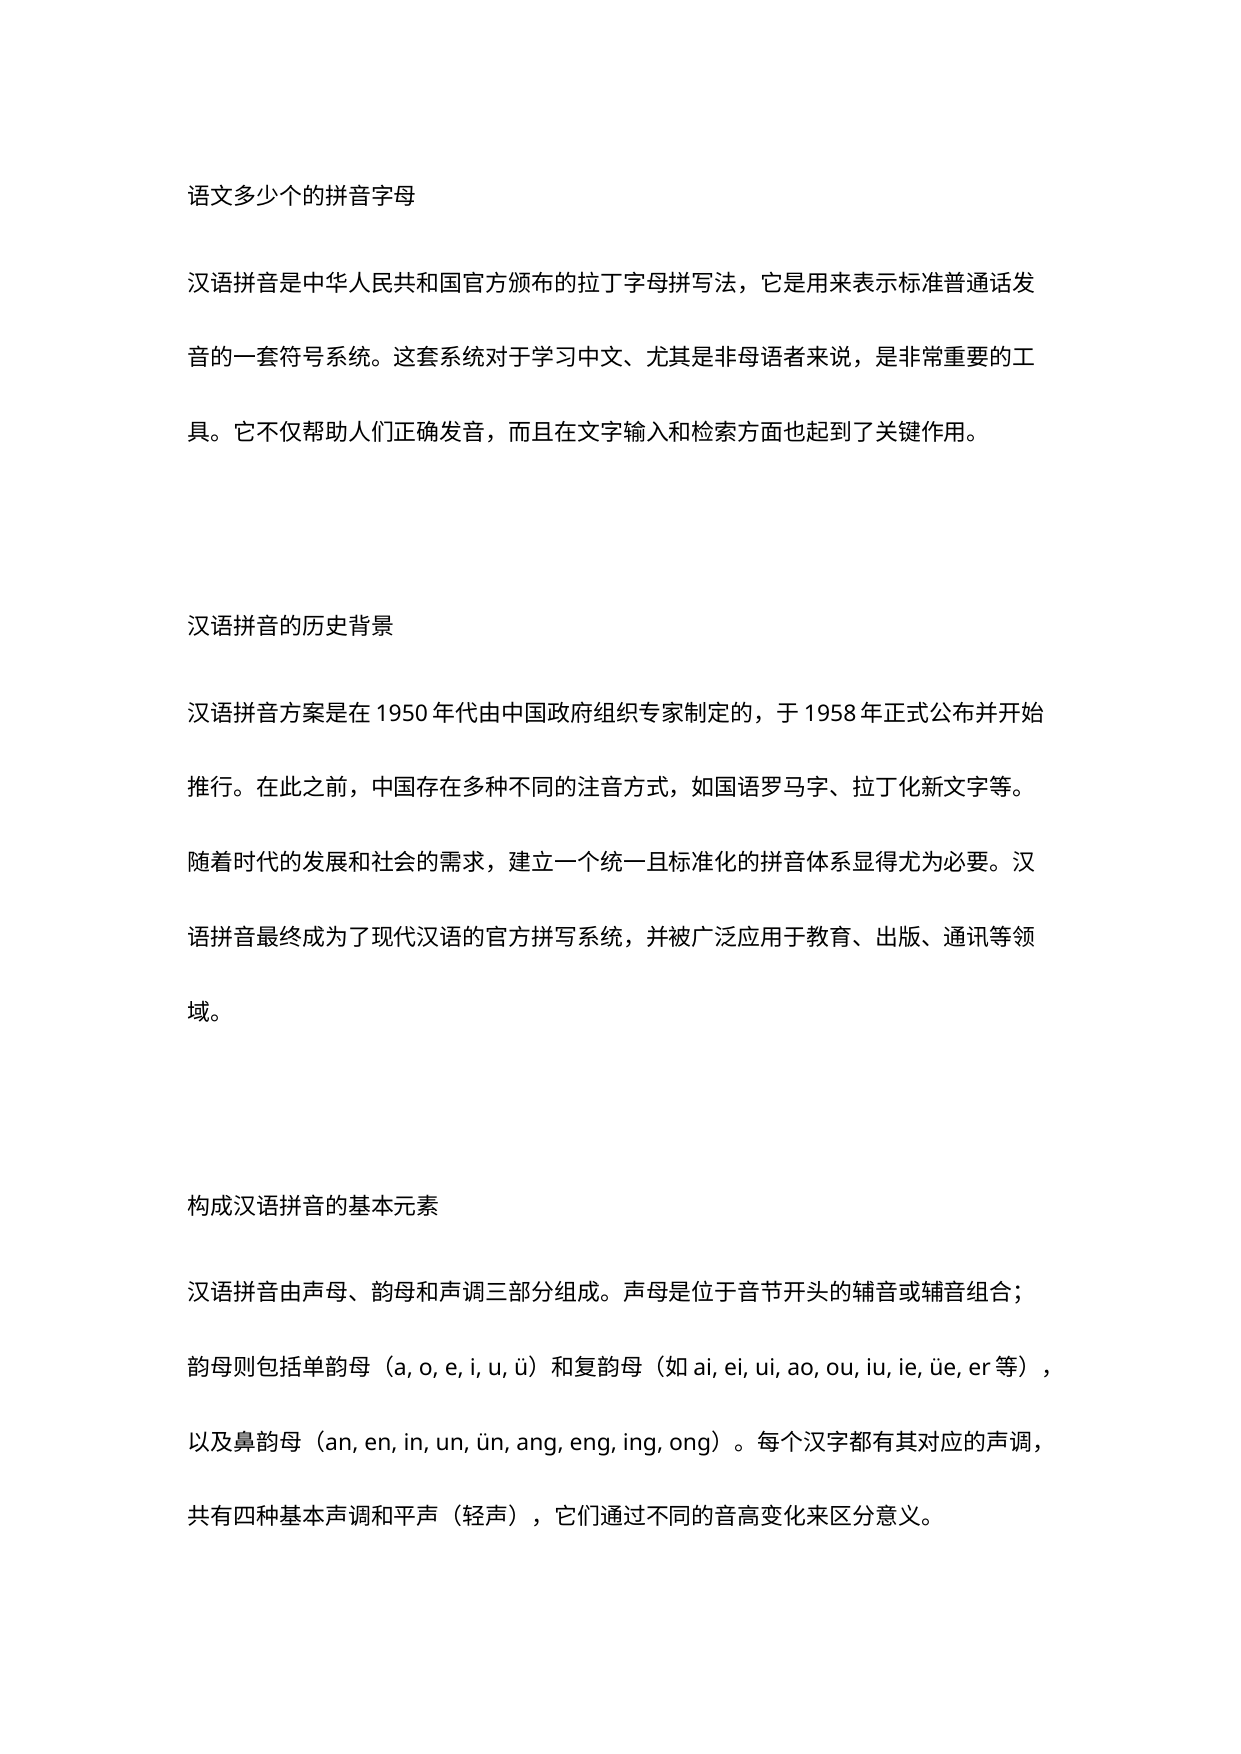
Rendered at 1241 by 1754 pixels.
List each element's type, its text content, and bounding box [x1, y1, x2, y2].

text 汉语拼音由声母、韵母和声调三部分组成。声母是位于音节开头的辅音或辅音组合；韵母则包括单韵母（a, o, e, i, u, ü）和复韵母（如ai, ei, ui, ao, ou, iu, ie, üe, er等），以及鼻韵母（an, en, in, un, ün, ang, eng, ing, ong）。每个汉字都有其对应的声调，共有四种基本声调和平声（轻声），它们通过不同的音高变化来区分意义。 [187, 1258, 1053, 1547]
text 汉语拼音的历史背景 [187, 592, 1053, 657]
text 语文多少个的拼音字母 [187, 162, 1053, 227]
text 汉语拼音方案是在1950年代由中国政府组织专家制定的，于1958年正式公布并开始推行。在此之前，中国存在多种不同的注音方式，如国语罗马字、拉丁化新文字等。随着时代的发展和社会的需求，建立一个统一且标准化的拼音体系显得尤为必要。汉语拼音最终成为了现代汉语的官方拼写系统，并被广泛应用于教育、出版、通讯等领域。 [187, 679, 1053, 1042]
text 汉语拼音是中华人民共和国官方颁布的拉丁字母拼写法，它是用来表示标准普通话发音的一套符号系统。这套系统对于学习中文、尤其是非母语者来说，是非常重要的工具。它不仅帮助人们正确发音，而且在文字输入和检索方面也起到了关键作用。 [187, 248, 1053, 463]
text 构成汉语拼音的基本元素 [187, 1172, 1053, 1237]
